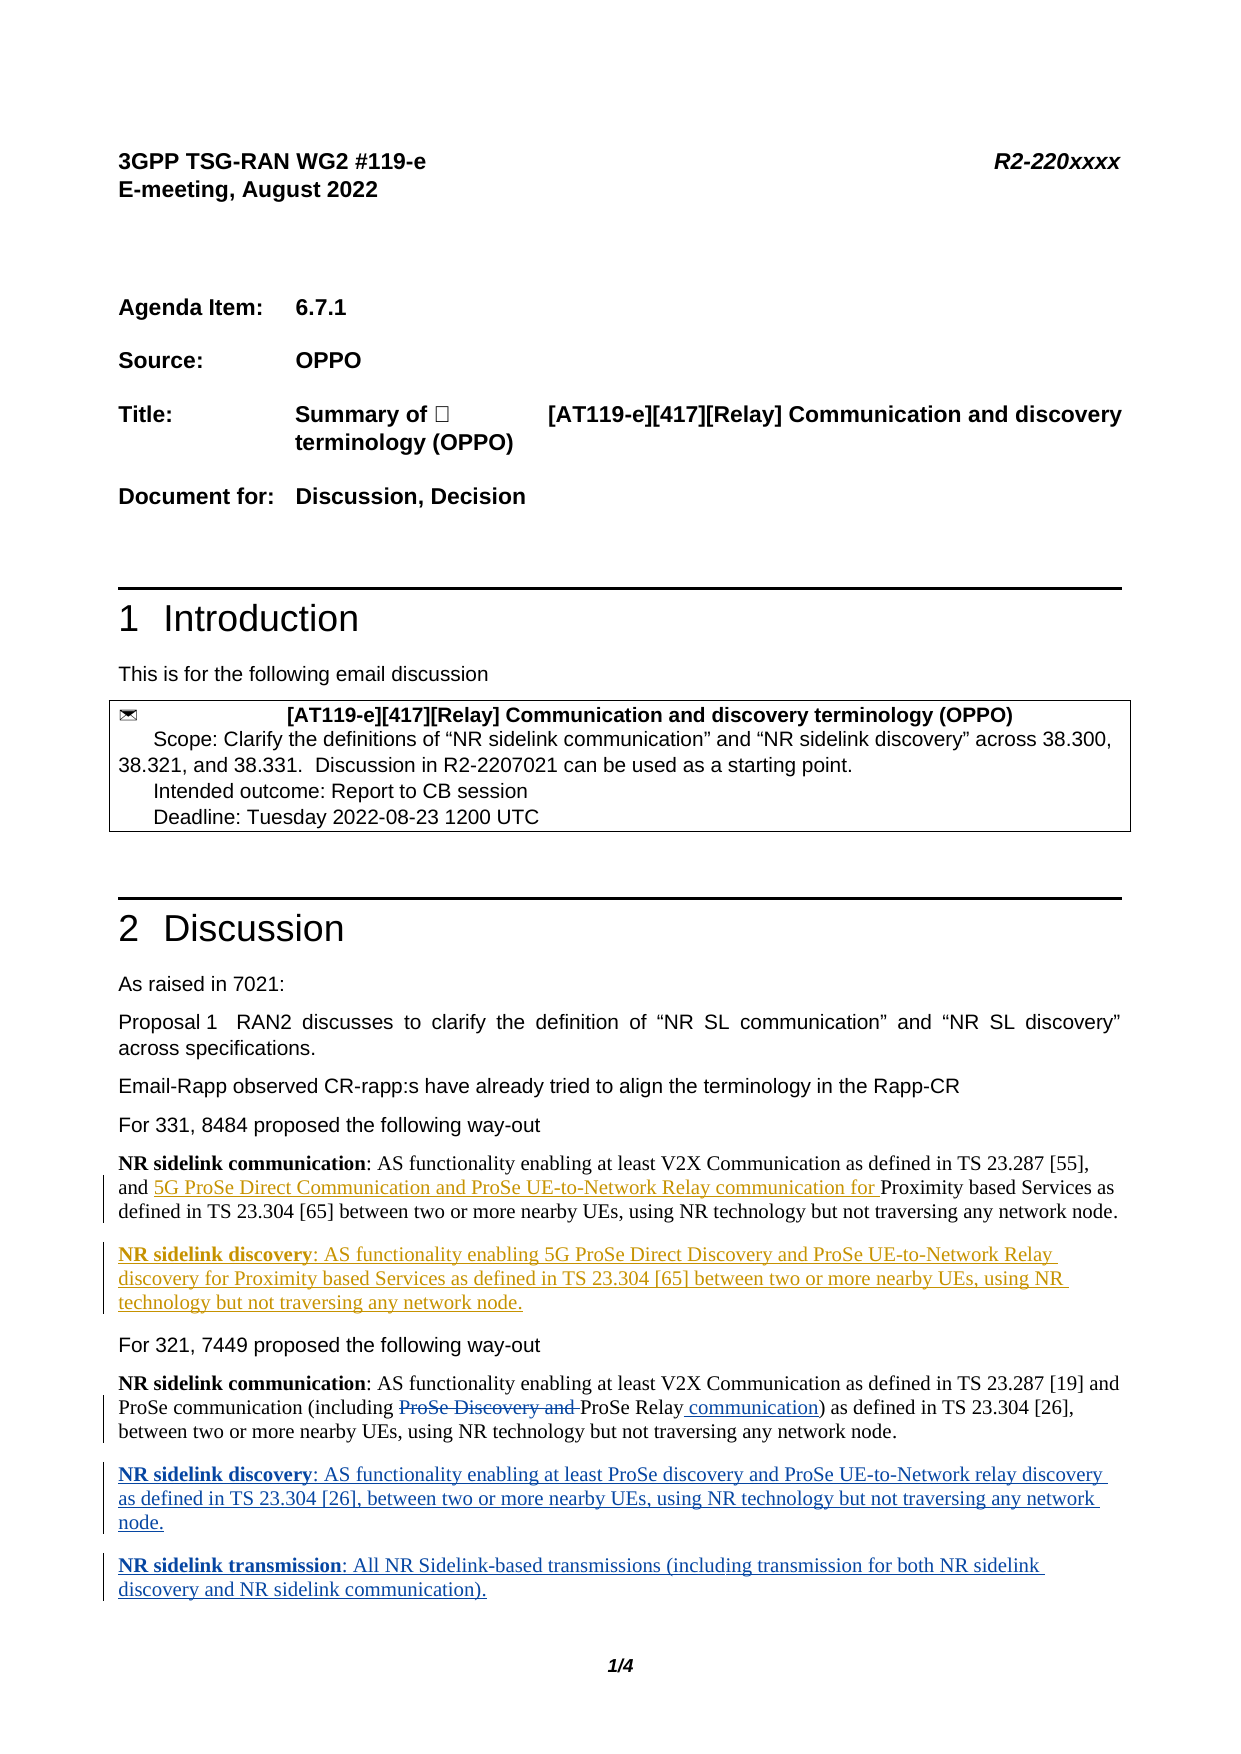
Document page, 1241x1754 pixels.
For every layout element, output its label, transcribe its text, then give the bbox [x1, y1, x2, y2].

text [AT119-e][417][Relay] Communication and discovery terminology (OPPO) [110, 701, 1130, 727]
text Email-Rapp observed CR-rapp:s have already tried to align the terminology in the Rapp-CR [118, 1074, 1122, 1098]
text Intended outcome: Report to CB session [110, 776, 1130, 802]
text E-meeting, August 2022 [118, 176, 1122, 202]
text NR sidelink communication: AS functionality enabling at least V2X Communication as defined in TS 23.287 [19] and ProSe communication (including ProSe Relay) as defined in TS 23.304 [26], between two or more nearby UEs, using NR technology but not traversing any network node. [118, 1371, 1122, 1443]
text Document for: Discussion, Decision [118, 483, 1122, 509]
text Proposal 1 RAN2 discusses to clarify the definition of “NR SL communication” and “NR SL discovery” across specifications. [118, 1010, 1122, 1060]
text Scope: Clarify the definitions of “NR sidelink communication” and “NR sidelink discovery” across 38.300, 38.321, and 38.331. Discussion in R2-2207021 can be used as a starting point. [118, 727, 1122, 776]
text Agenda Item: 6.7.1 [118, 294, 1122, 320]
subtitle Discussion [118, 900, 1122, 949]
text For 331, 8484 proposed the following way-out [118, 1112, 1122, 1136]
text Source: OPPO [118, 347, 1122, 374]
text 3GPP TSG-RAN WG2 #119-e R2-220xxxx [118, 148, 1122, 174]
text This is for the following email discussion [118, 662, 1122, 686]
subtitle Introduction [118, 590, 1122, 639]
text Title: Summary of  [AT119-e][417][Relay] Communication and discovery terminology (OPPO) [118, 401, 1122, 456]
text NR sidelink communication: AS functionality enabling at least V2X Communication as defined in TS 23.287 [55], and Proximity based Services as defined in TS 23.304 [65] between two or more nearby UEs, using NR technology but not traversing any network node. [118, 1151, 1122, 1223]
text As raised in 7021: [118, 972, 1122, 996]
text Deadline: Tuesday 2022-08-23 1200 UTC [110, 802, 1130, 831]
text For 321, 7449 proposed the following way-out [118, 1333, 1122, 1357]
